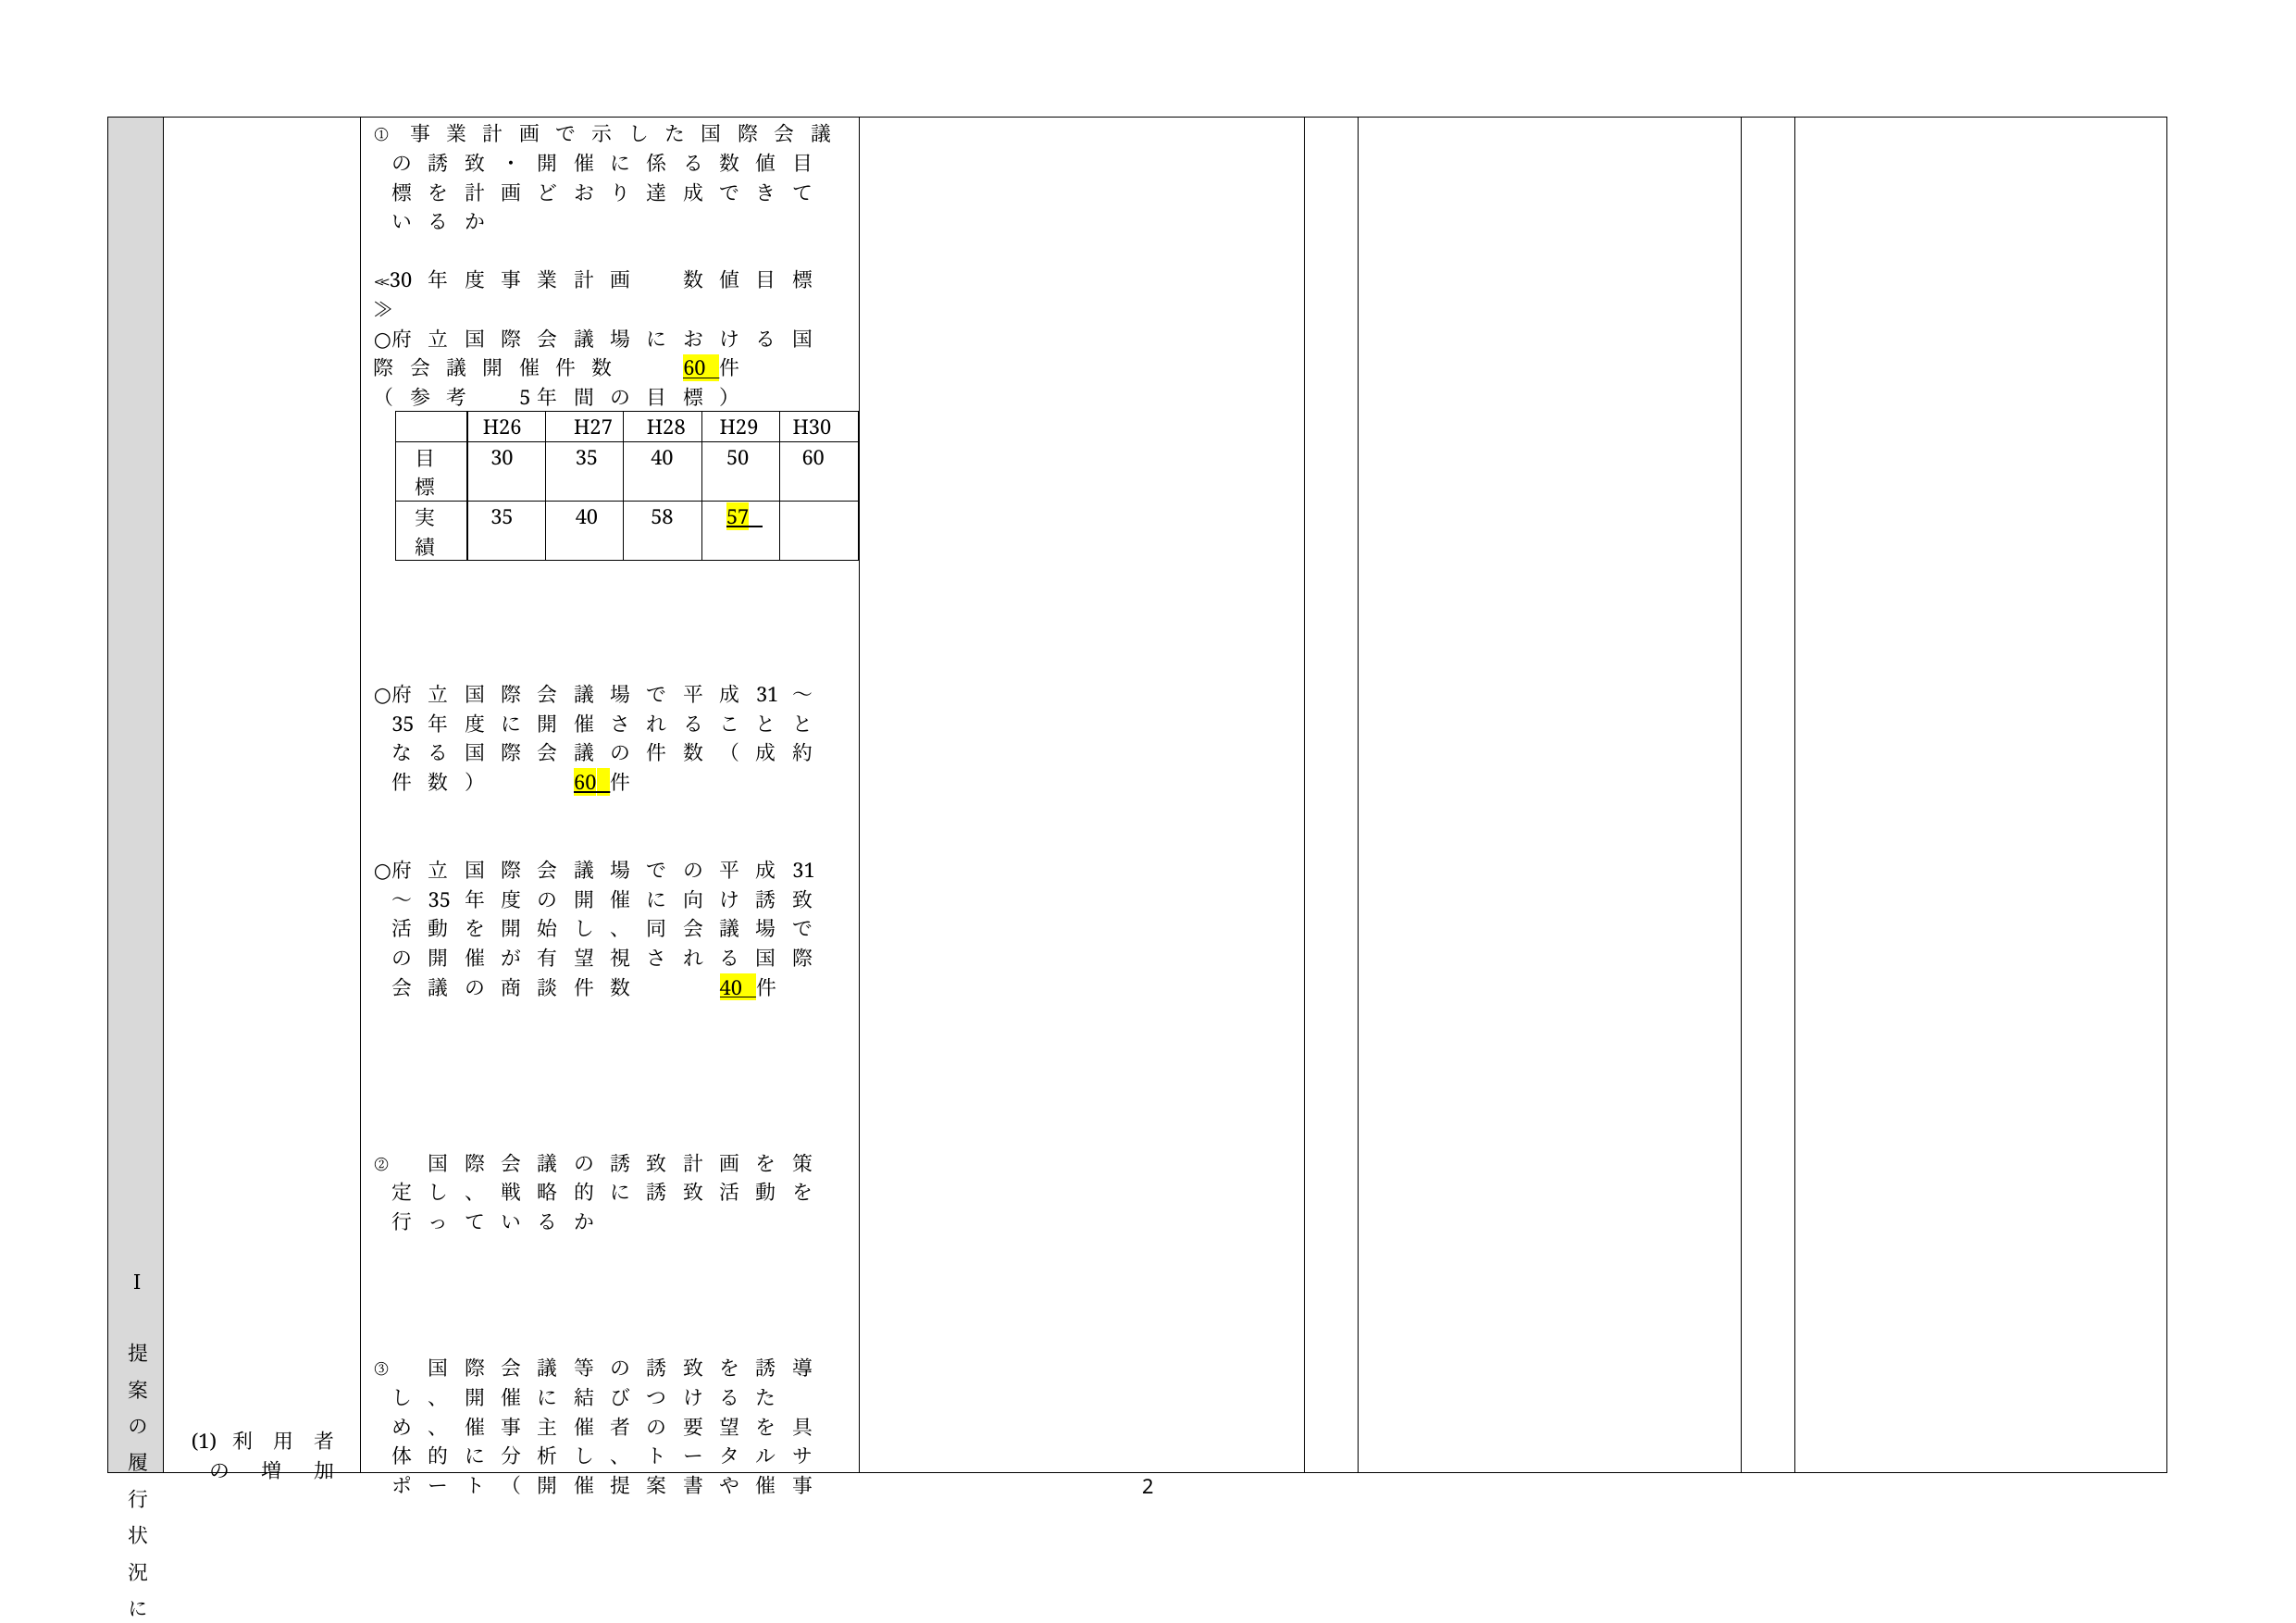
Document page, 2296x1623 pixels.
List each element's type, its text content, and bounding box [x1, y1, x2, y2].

table_cell [860, 118, 1304, 1472]
table_cell [1795, 118, 2166, 1472]
table_cell [1742, 118, 1794, 1472]
table_cell ① 事業計画で示した国際会議の誘致・開催に係る数値目標を計画どおり達成できているか ≪30年度事業計画 数値目標≫ ○府立国際会議場における国際会議開催件数 60件 （参考 5年間の目標） ○府立国際会議場で平成31～35年度に開催されることとなる国際会議の件数（成約件数） 60件 ○府立国際会議場での平成31～35年度の開催に向け誘致活動を開始し、同会議場での開催が有望視される国際会議の商談件数 40件 ② 国際会議の誘致計画を策定し、戦略的に誘致活動を行っているか ③ 国際会議等の誘致を誘導し、開催に結びつけるため、催事主催者の要望を具体的に分析し、トータルサポート（開催提案書や催事主催者の開催場所を決定するためのプレゼン資料の作成のサポート、催事主催者の大阪視察受入のサポート等）を実施しているか ④ 積極的、具体的な誘致活動を行っているか。また、取組みは効果的に機能しているか。検証を加え、取組みを進めているか（データベースの作成、アドバイザーの活用、支援制度等の拡充） ⑤ 複合施設（会議室、ホール、展示場など多様な主催者ニーズに対応できる施設）の強みを活かした取組みを行っているか ⑥ 大阪観光局等の関係機関と連携した効果的な誘致活動を行っているか ≪30年度 その他数値目標≫ 主要三施設（10階会議室、ｲﾍﾞﾝﾄﾎｰﾙ、ﾒｲﾝﾎｰﾙ） 稼働率 90.0％ ※前年度実績 ： 83.1％ （％） [361, 118, 859, 1472]
table_cell (1)利用者の増加を 図るための具体的 手法・効果 [164, 118, 360, 1472]
table_cell [1359, 118, 1741, 1472]
table_cell Ⅰ 提案の履行状況に関する項目 [108, 118, 163, 1472]
table_cell [1305, 118, 1358, 1472]
